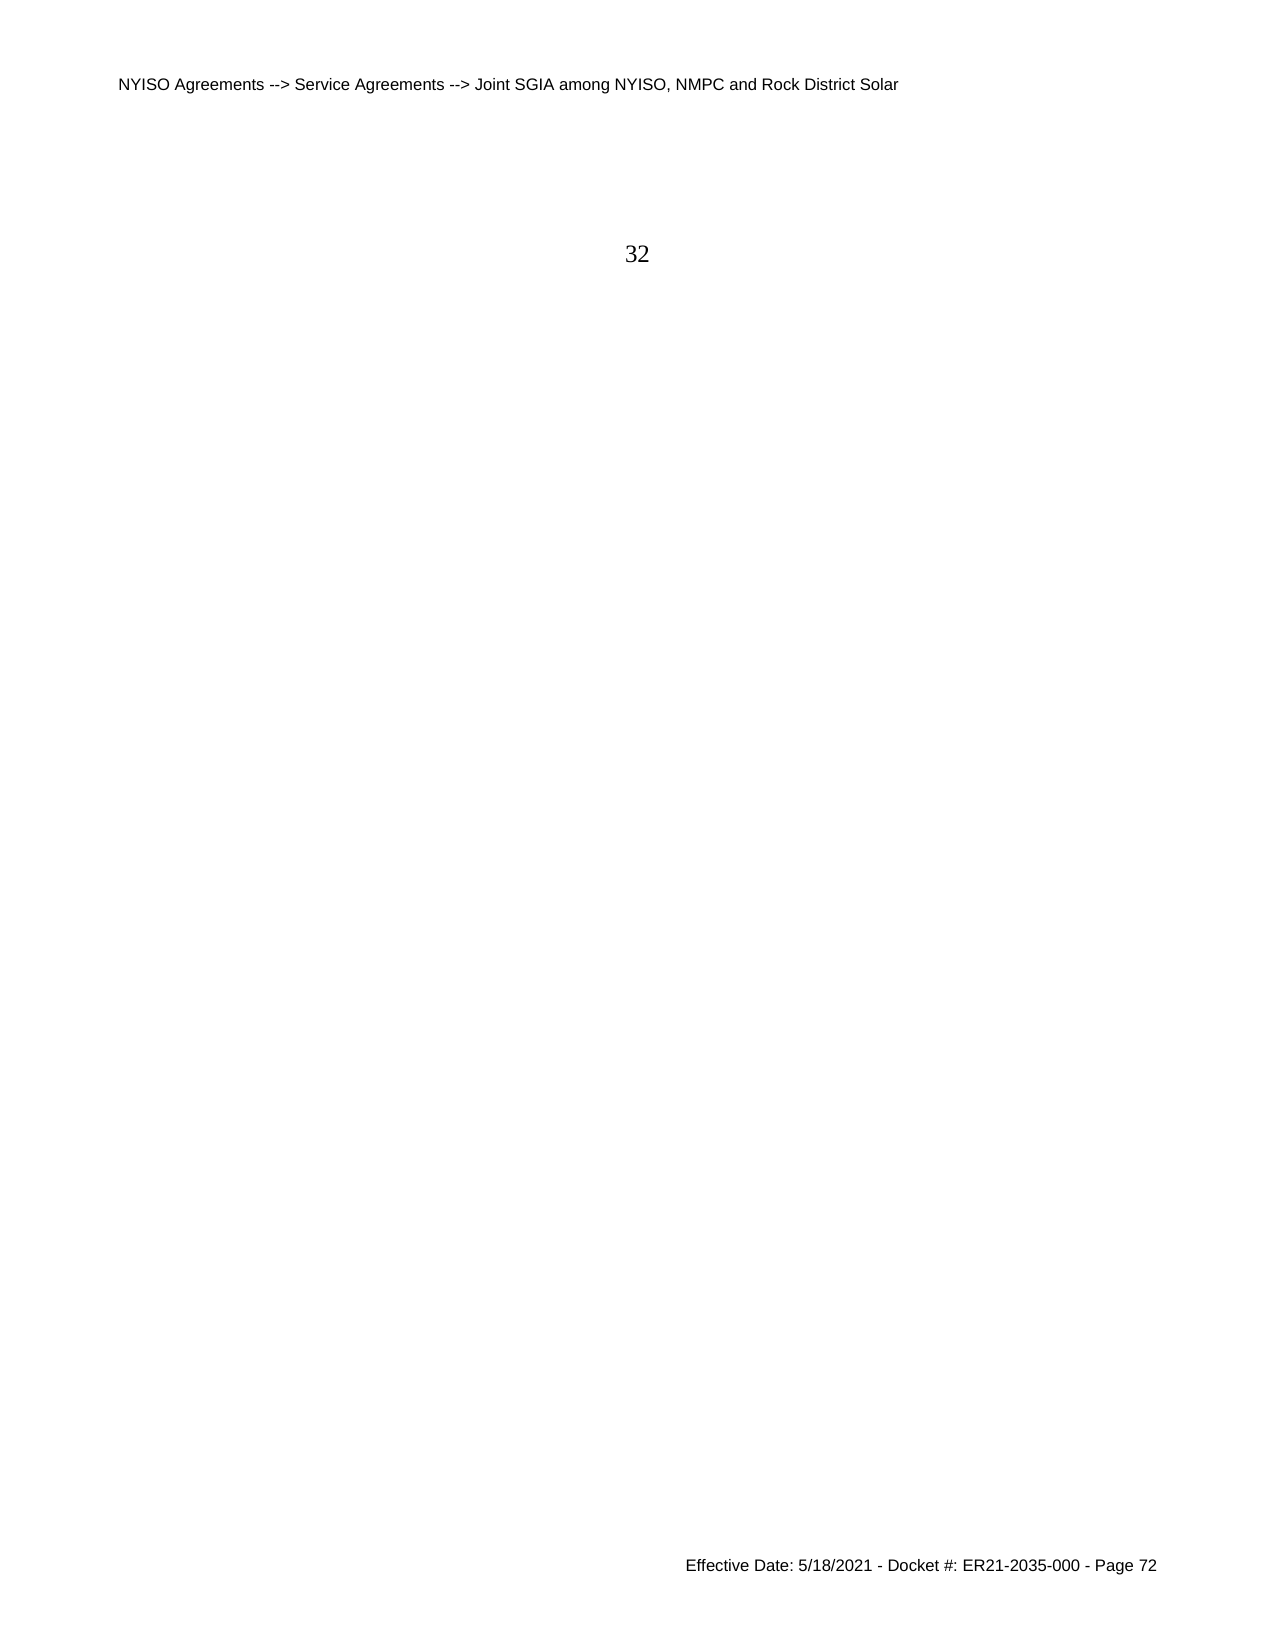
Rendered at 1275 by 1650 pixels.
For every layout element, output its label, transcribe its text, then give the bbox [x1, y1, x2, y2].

text 32 [625, 240, 1275, 269]
